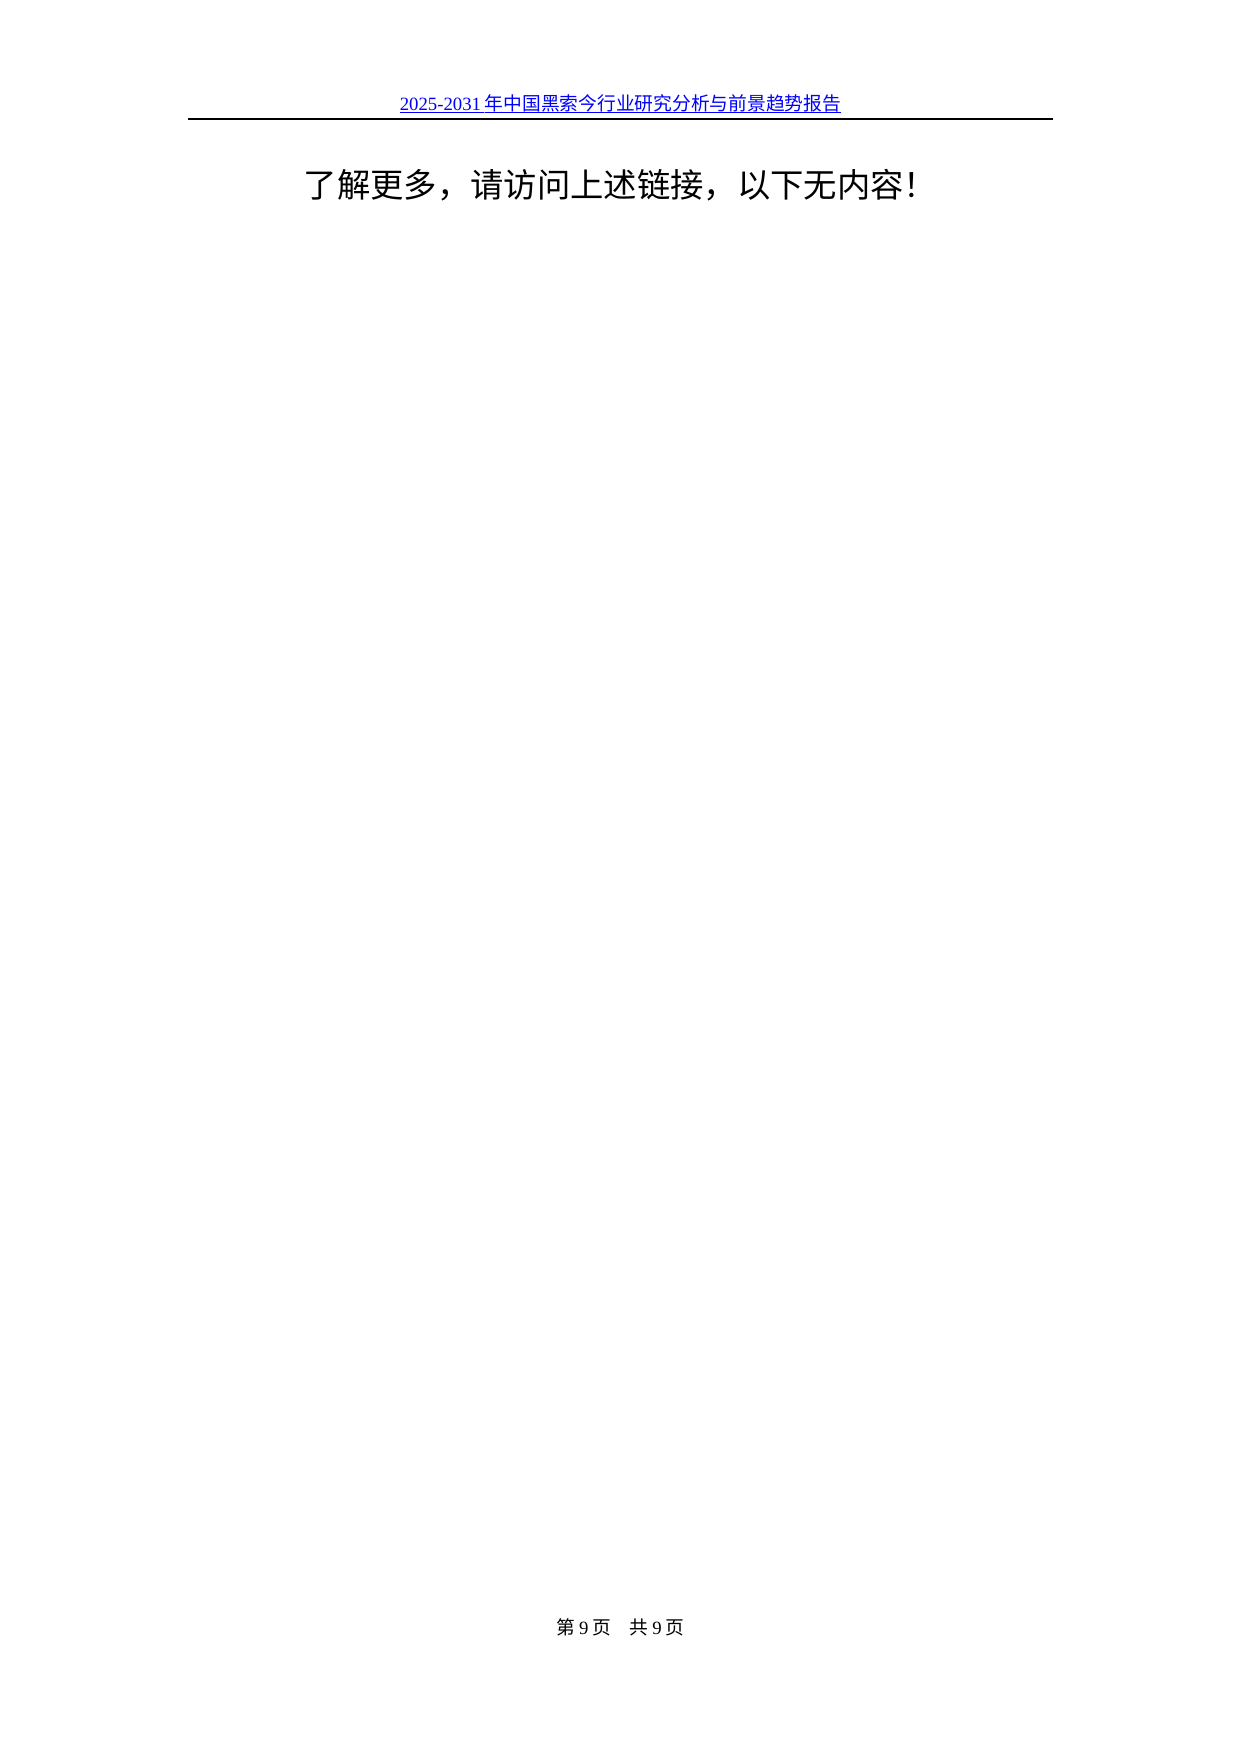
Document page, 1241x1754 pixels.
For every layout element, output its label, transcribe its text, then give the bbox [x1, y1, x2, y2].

title 了解更多，请访问上述链接，以下无内容！ [187, 150, 1053, 215]
